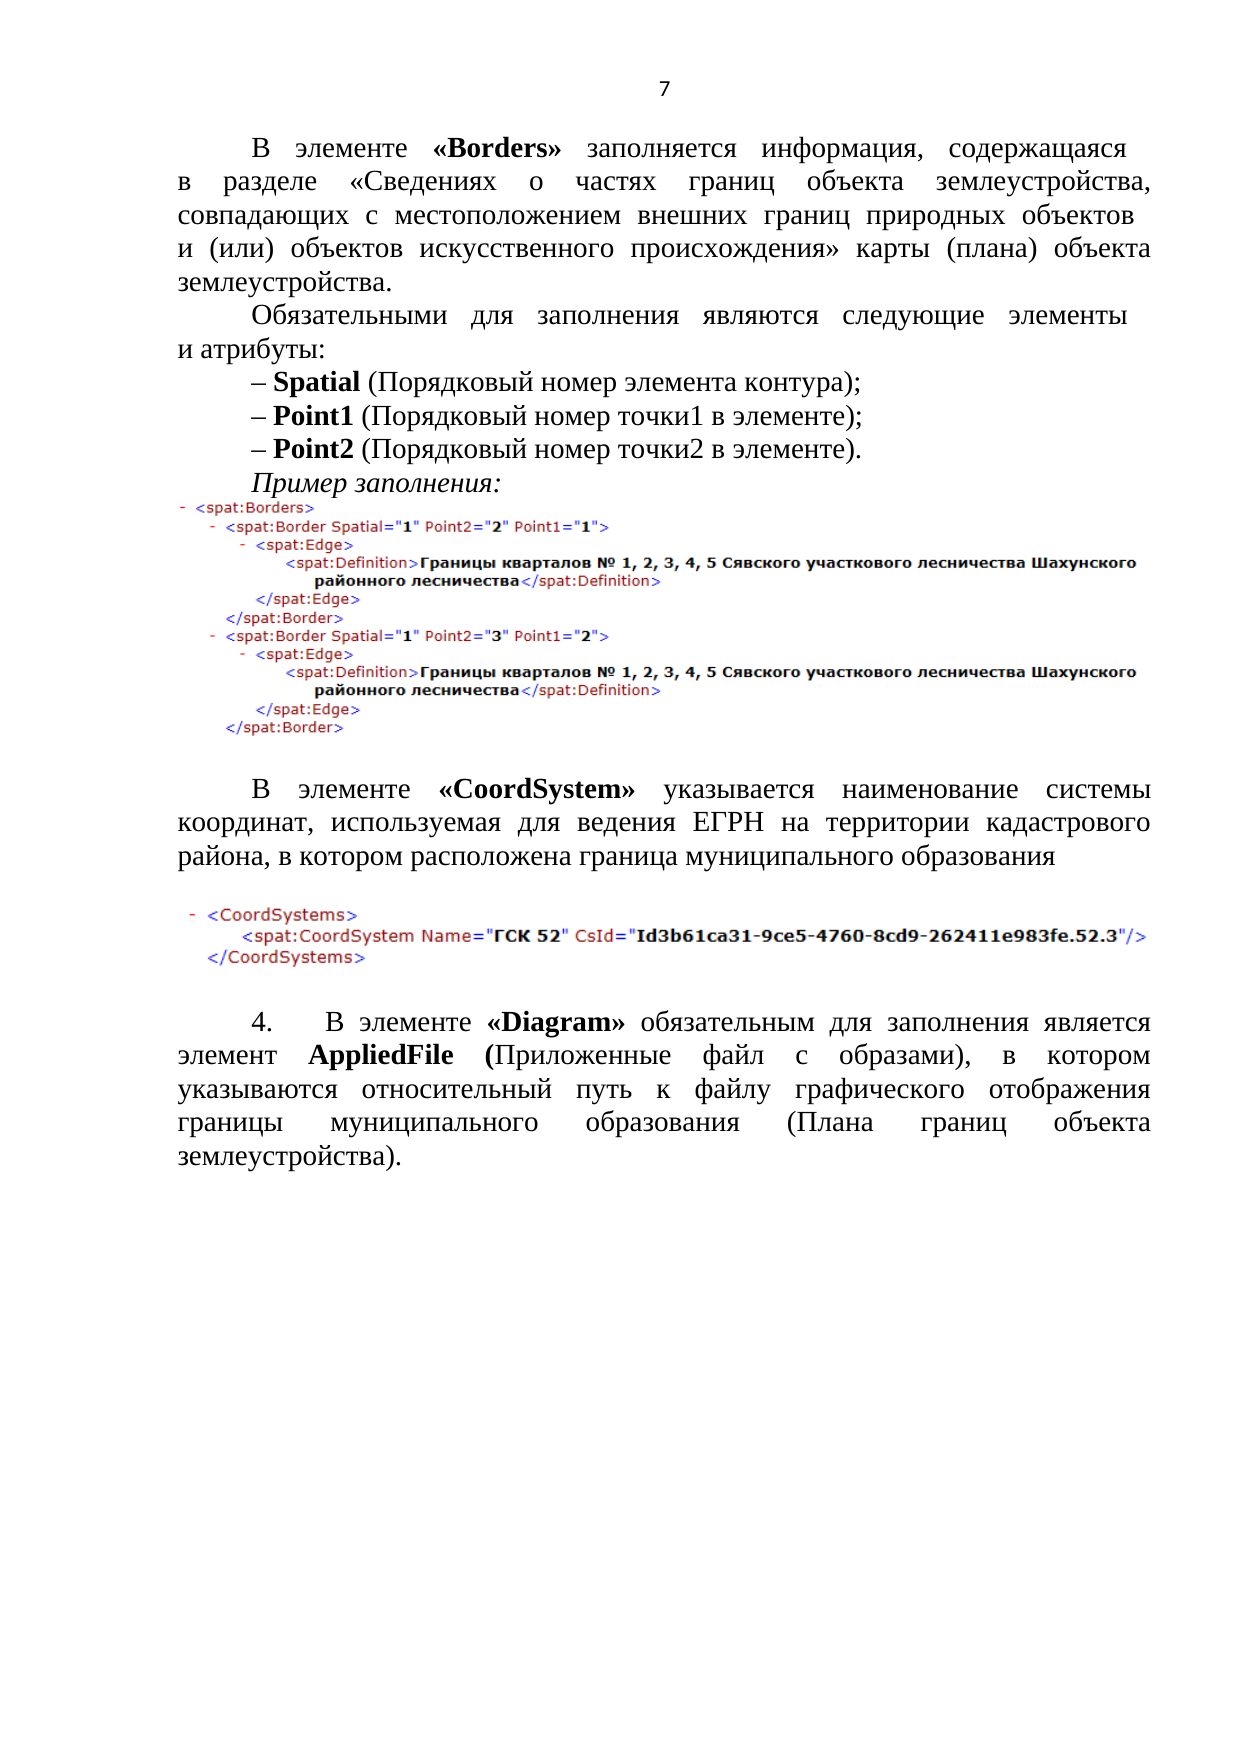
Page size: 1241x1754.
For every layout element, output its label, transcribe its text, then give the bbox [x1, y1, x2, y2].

text – Spatial (Порядковый номер элемента контура); [177, 364, 1152, 398]
text Обязательными для заполнения являются следующие элементы и атрибуты: [177, 297, 1152, 364]
picture [177, 905, 1151, 971]
text – Point2 (Порядковый номер точки2 в элементе). [177, 432, 1152, 465]
text В элементе «Borders» заполняется информация, содержащаяся в разделе «Сведениях о частях границ объекта землеустройства, совпадающих с местоположением внешних границ природных объектов и (или) объектов искусственного происхождения» карты (плана) объекта землеустройства. [177, 130, 1152, 297]
text Пример заполнения: [177, 465, 1152, 498]
picture [177, 498, 1152, 738]
text – Point1 (Порядковый номер точки1 в элементе); [177, 398, 1152, 432]
text В элементе «CoordSystem» указывается наименование системы координат, используемая для ведения ЕГРН на территории кадастрового района, в котором расположена граница муниципального образования [177, 771, 1152, 872]
list В элементе «Diagram» обязательным для заполнения является элемент AppliedFile (Приложенные файл с образами), в котором указываются относительный путь к файлу графического отображения границы муниципального образования (Плана границ объекта землеустройства). [177, 1004, 1152, 1172]
